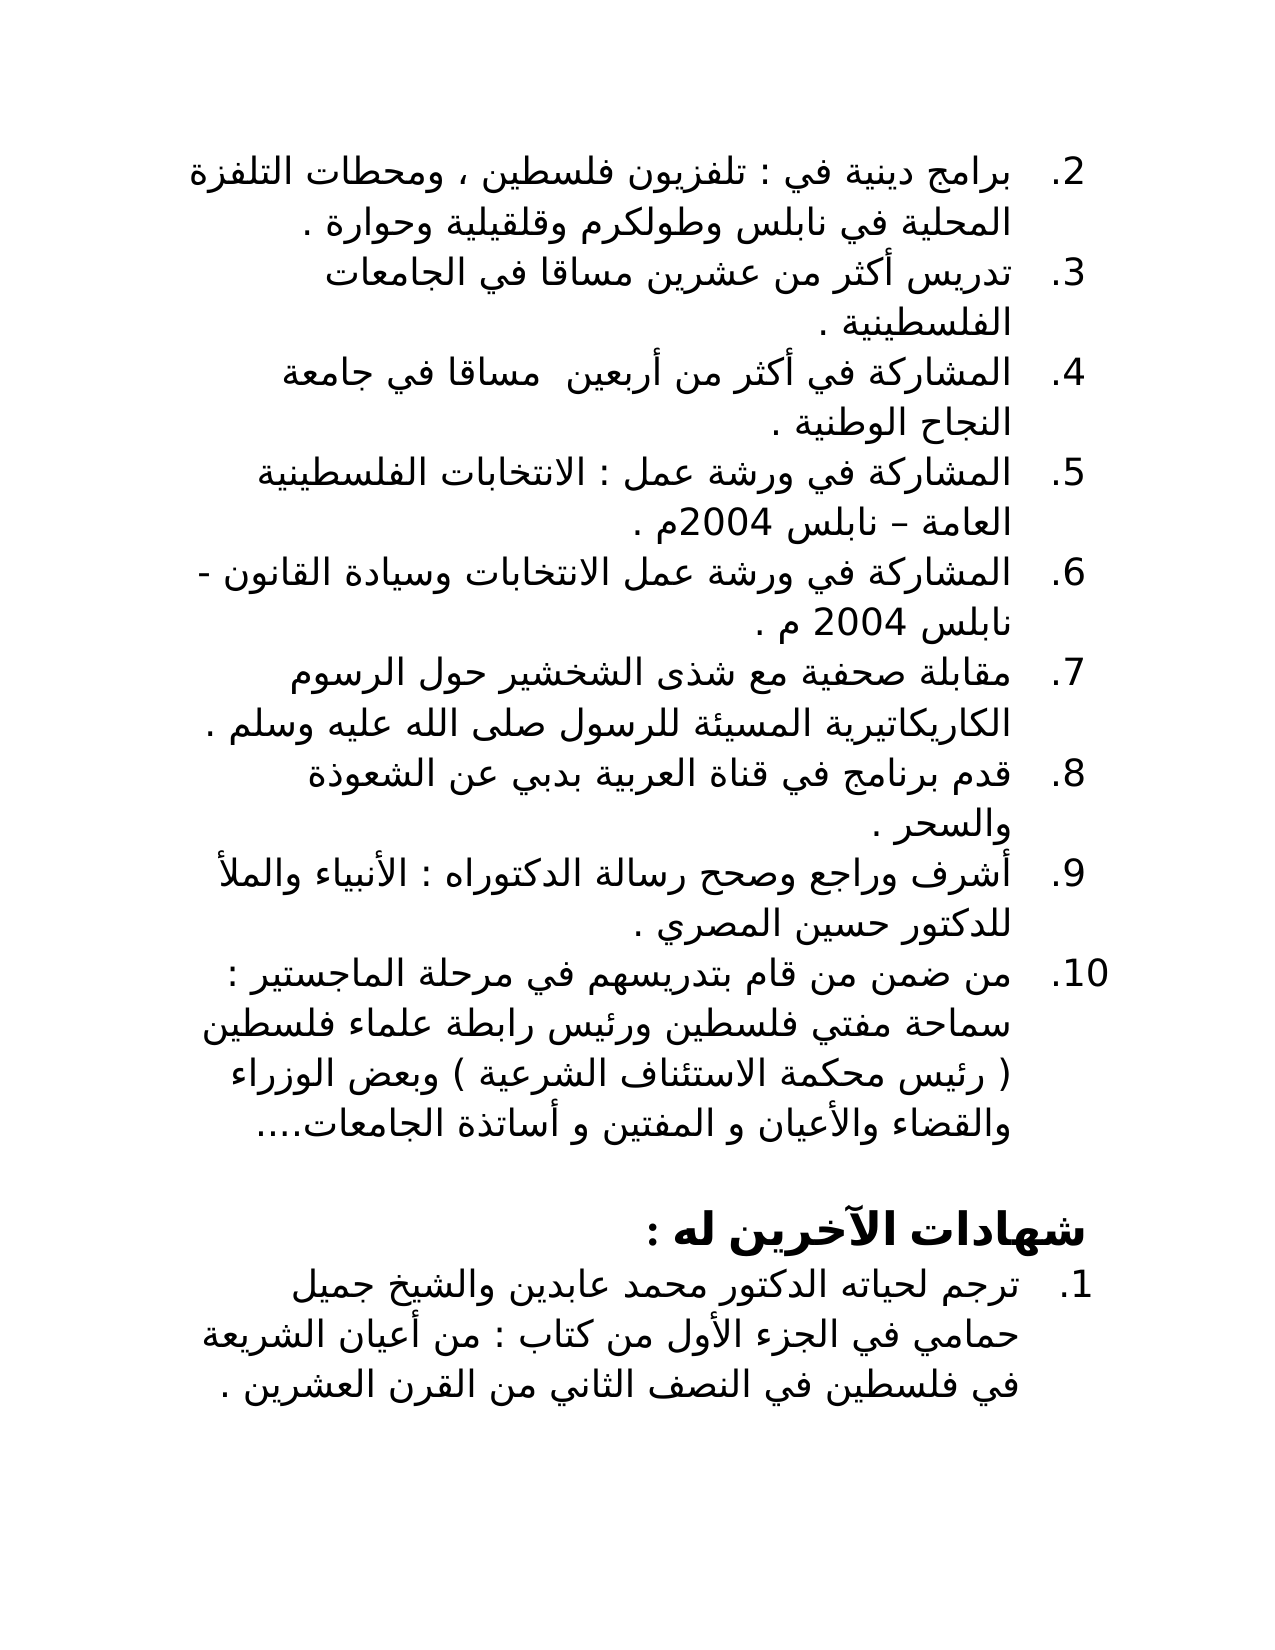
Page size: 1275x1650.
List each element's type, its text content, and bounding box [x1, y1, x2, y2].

list المشاركة في أكثر من أربعين مساقا في جامعة النجاح الوطنية . [187, 350, 1050, 444]
list ترجم لحياته الدكتور محمد عابدين والشيخ جميل حمامي في الجزء الأول من كتاب : من أعيان الشريعة في فلسطين في النصف الثاني من القرن العشرين . [187, 1263, 1058, 1406]
list أشرف وراجع وصحح رسالة الدكتوراه : الأنبياء والملأ للدكتور حسين المصري . [187, 851, 1050, 945]
text شهادات الآخرين له : [187, 1202, 1087, 1255]
list من ضمن من قام بتدريسهم في مرحلة الماجستير : سماحة مفتي فلسطين ورئيس رابطة علماء فلسطين ( رئيس محكمة الاستئناف الشرعية ) وبعض الوزراء والقضاء والأعيان و المفتين و أساتذة الجامعات.... [187, 952, 1050, 1146]
list المشاركة في ورشة عمل : الانتخابات الفلسطينية العامة – نابلس 2004م . [187, 451, 1050, 544]
list مقابلة صحفية مع شذى الشخشير حول الرسوم الكاريكاتيرية المسيئة للرسول صلى الله عليه وسلم . [187, 651, 1050, 745]
list برامج دينية في : تلفزيون فلسطين ، ومحطات التلفزة المحلية في نابلس وطولكرم وقلقيلية وحوارة . [187, 150, 1050, 244]
list تدريس أكثر من عشرين مساقا في الجامعات الفلسطينية . [187, 250, 1050, 344]
list المشاركة في ورشة عمل الانتخابات وسيادة القانون - نابلس 2004 م . [187, 551, 1050, 644]
list قدم برنامج في قناة العربية بدبي عن الشعوذة والسحر . [187, 751, 1050, 845]
